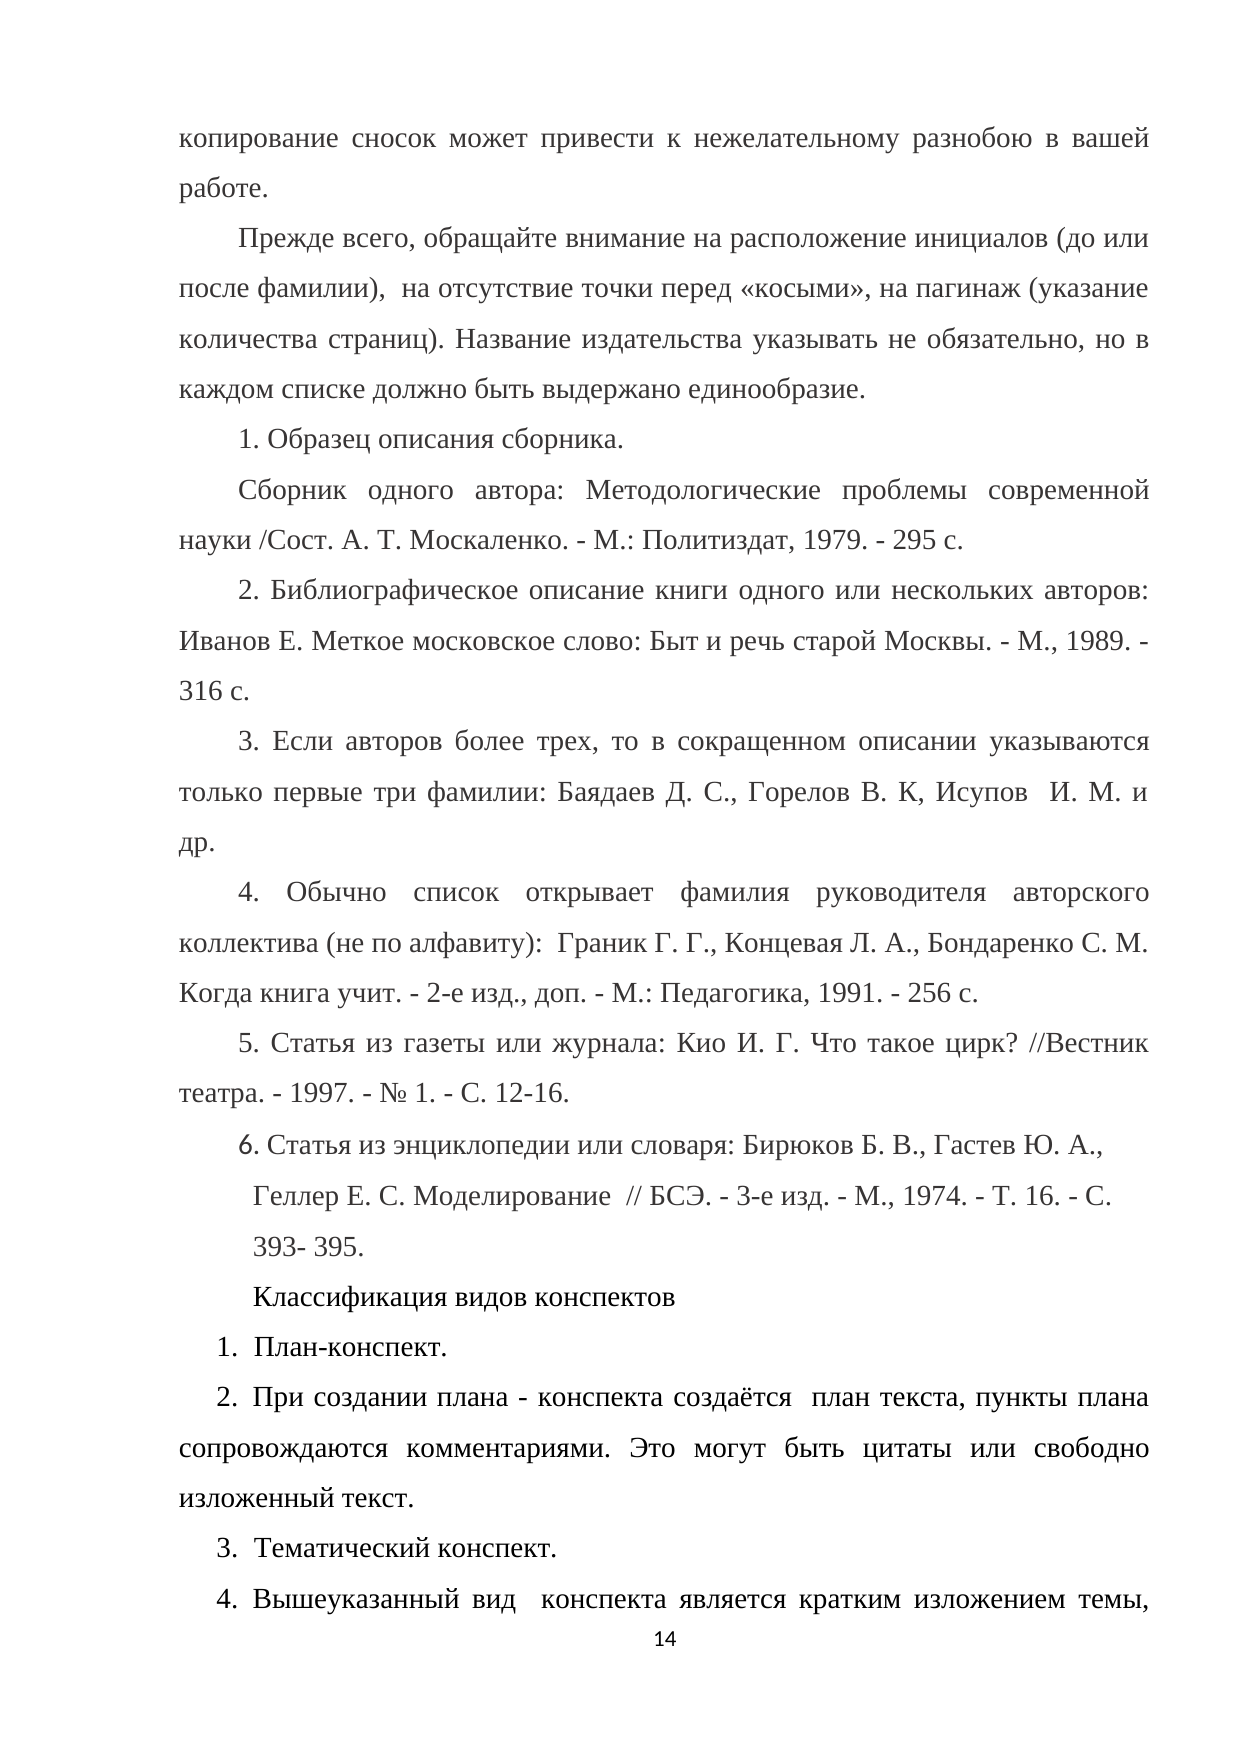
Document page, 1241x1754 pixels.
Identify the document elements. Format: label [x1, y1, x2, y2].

table_header [177, 118, 1152, 1616]
